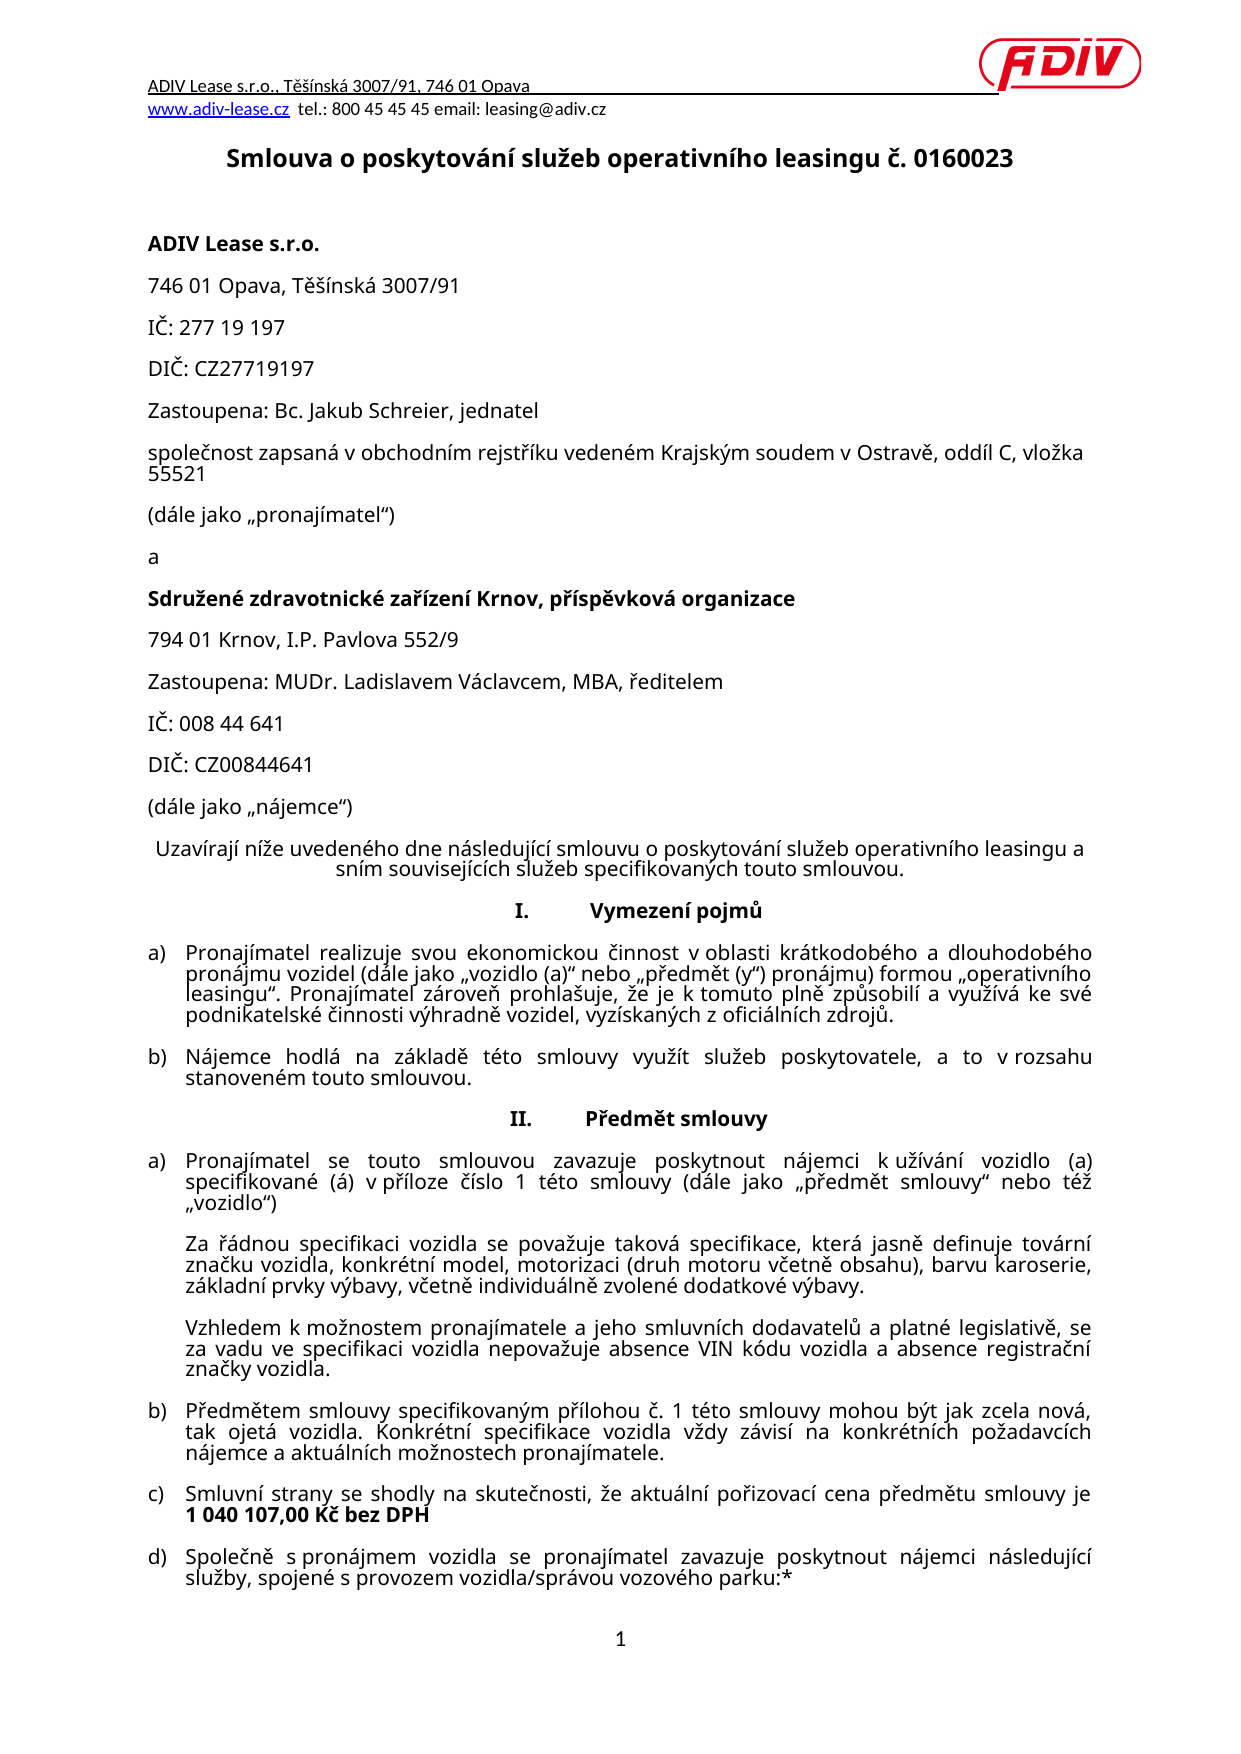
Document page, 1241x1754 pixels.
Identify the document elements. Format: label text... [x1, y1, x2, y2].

text Smlouva o poskytování služeb operativního leasingu č. 0160023 [148, 148, 1093, 173]
text Sdružené zdravotnické zařízení Krnov, příspěvková organizace [148, 589, 1093, 610]
text Uzavírají níže uvedeného dne následující smlouvu o poskytování služeb operativního leasingu a sním souvisejících služeb specifikovaných touto smlouvou. [148, 839, 1093, 881]
list Předmětem smlouvy specifikovaným přílohou č. 1 této smlouvy mohou být jak zcela nová, tak ojetá vozidla. Konkrétní specifikace vozidla vždy závisí na konkrétních požadavcích nájemce a aktuálních možnostech pronajímatele. [148, 1402, 1093, 1464]
text IČ: 008 44 641 [148, 714, 1093, 735]
text Zastoupena: MUDr. Ladislavem Václavcem, MBA, ředitelem [148, 673, 1093, 693]
text společnost zapsaná v obchodním rejstříku vedeném Krajským soudem v Ostravě, oddíl C, vložka 55521 [148, 443, 1093, 485]
text (dále jako „pronajímatel“) [148, 506, 1093, 527]
list Předmět smlouvy [185, 1110, 1093, 1131]
picture [979, 30, 1142, 98]
list Vzhledem k možnostem pronajímatele a jeho smluvních dodavatelů a platné legislativě, se za vadu ve specifikaci vozidla nepovažuje absence VIN kódu vozidla a absence registrační značky vozidla. [185, 1318, 1093, 1381]
list Za řádnou specifikaci vozidla se považuje taková specifikace, která jasně definuje tovární značku vozidla, konkrétní model, motorizaci (druh motoru včetně obsahu), barvu karoserie, základní prvky výbavy, včetně individuálně zvolené dodatkové výbavy. [185, 1235, 1093, 1298]
text 794 01 Krnov, I.P. Pavlova 552/9 [148, 631, 1093, 652]
list Smluvní strany se shodly na skutečnosti, že aktuální pořizovací cena předmětu smlouvy je 1 040 107,00 Kč bez DPH [148, 1485, 1093, 1527]
text (dále jako „nájemce“) [148, 798, 1093, 818]
text DIČ: CZ00844641 [148, 756, 1093, 777]
text IČ: 277 19 197 [148, 318, 1093, 339]
text Zastoupena: Bc. Jakub Schreier, jednatel [148, 402, 1093, 423]
list Nájemce hodlá na základě této smlouvy využít služeb poskytovatele, a to v rozsahu stanoveném touto smlouvou. [148, 1048, 1093, 1089]
list Vymezení pojmů [185, 902, 1093, 923]
list Pronajímatel se touto smlouvou zavazuje poskytnout nájemci k užívání vozidlo (a) specifikované (á) v příloze číslo 1 této smlouvy (dále jako „předmět smlouvy“ nebo též „vozidlo“) [148, 1152, 1093, 1214]
text ADIV Lease s.r.o. [148, 235, 1093, 256]
list Pronajímatel realizuje svou ekonomickou činnost v oblasti krátkodobého a dlouhodobého pronájmu vozidel (dále jako „vozidlo (a)“ nebo „předmět (y“) pronájmu) formou „operativního leasingu“. Pronajímatel zároveň prohlašuje, že je k tomuto plně způsobilí a využívá ke své podnikatelské činnosti výhradně vozidel, vyzískaných z oficiálních zdrojů. [148, 943, 1093, 1027]
list Společně s pronájmem vozidla se pronajímatel zavazuje poskytnout nájemci následující služby, spojené s provozem vozidla/správou vozového parku:* [148, 1548, 1093, 1589]
text DIČ: CZ27719197 [148, 360, 1093, 381]
text 746 01 Opava, Těšínská 3007/91 [148, 277, 1093, 298]
text a [148, 548, 1093, 568]
